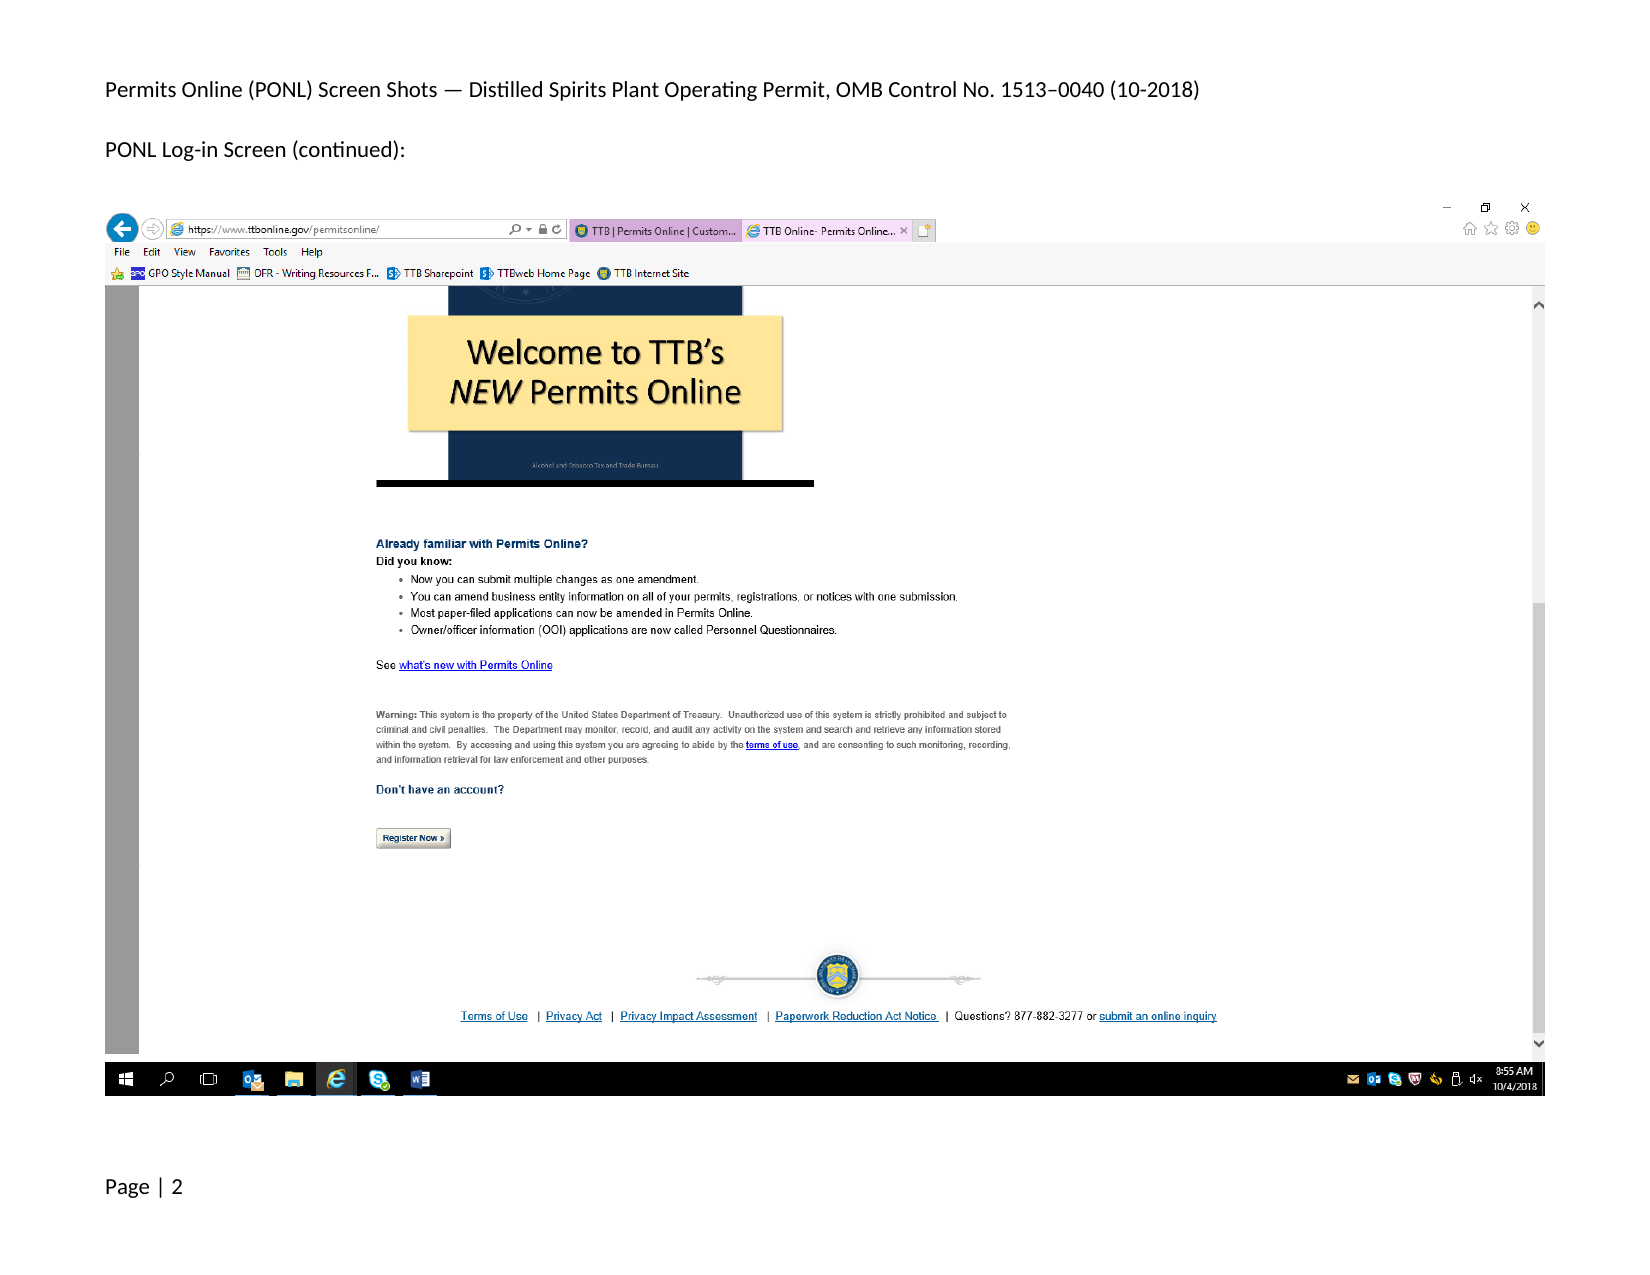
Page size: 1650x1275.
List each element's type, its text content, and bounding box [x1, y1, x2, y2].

text PONL Log-in Screen (continued): [105, 135, 1545, 163]
picture [105, 195, 1545, 1096]
